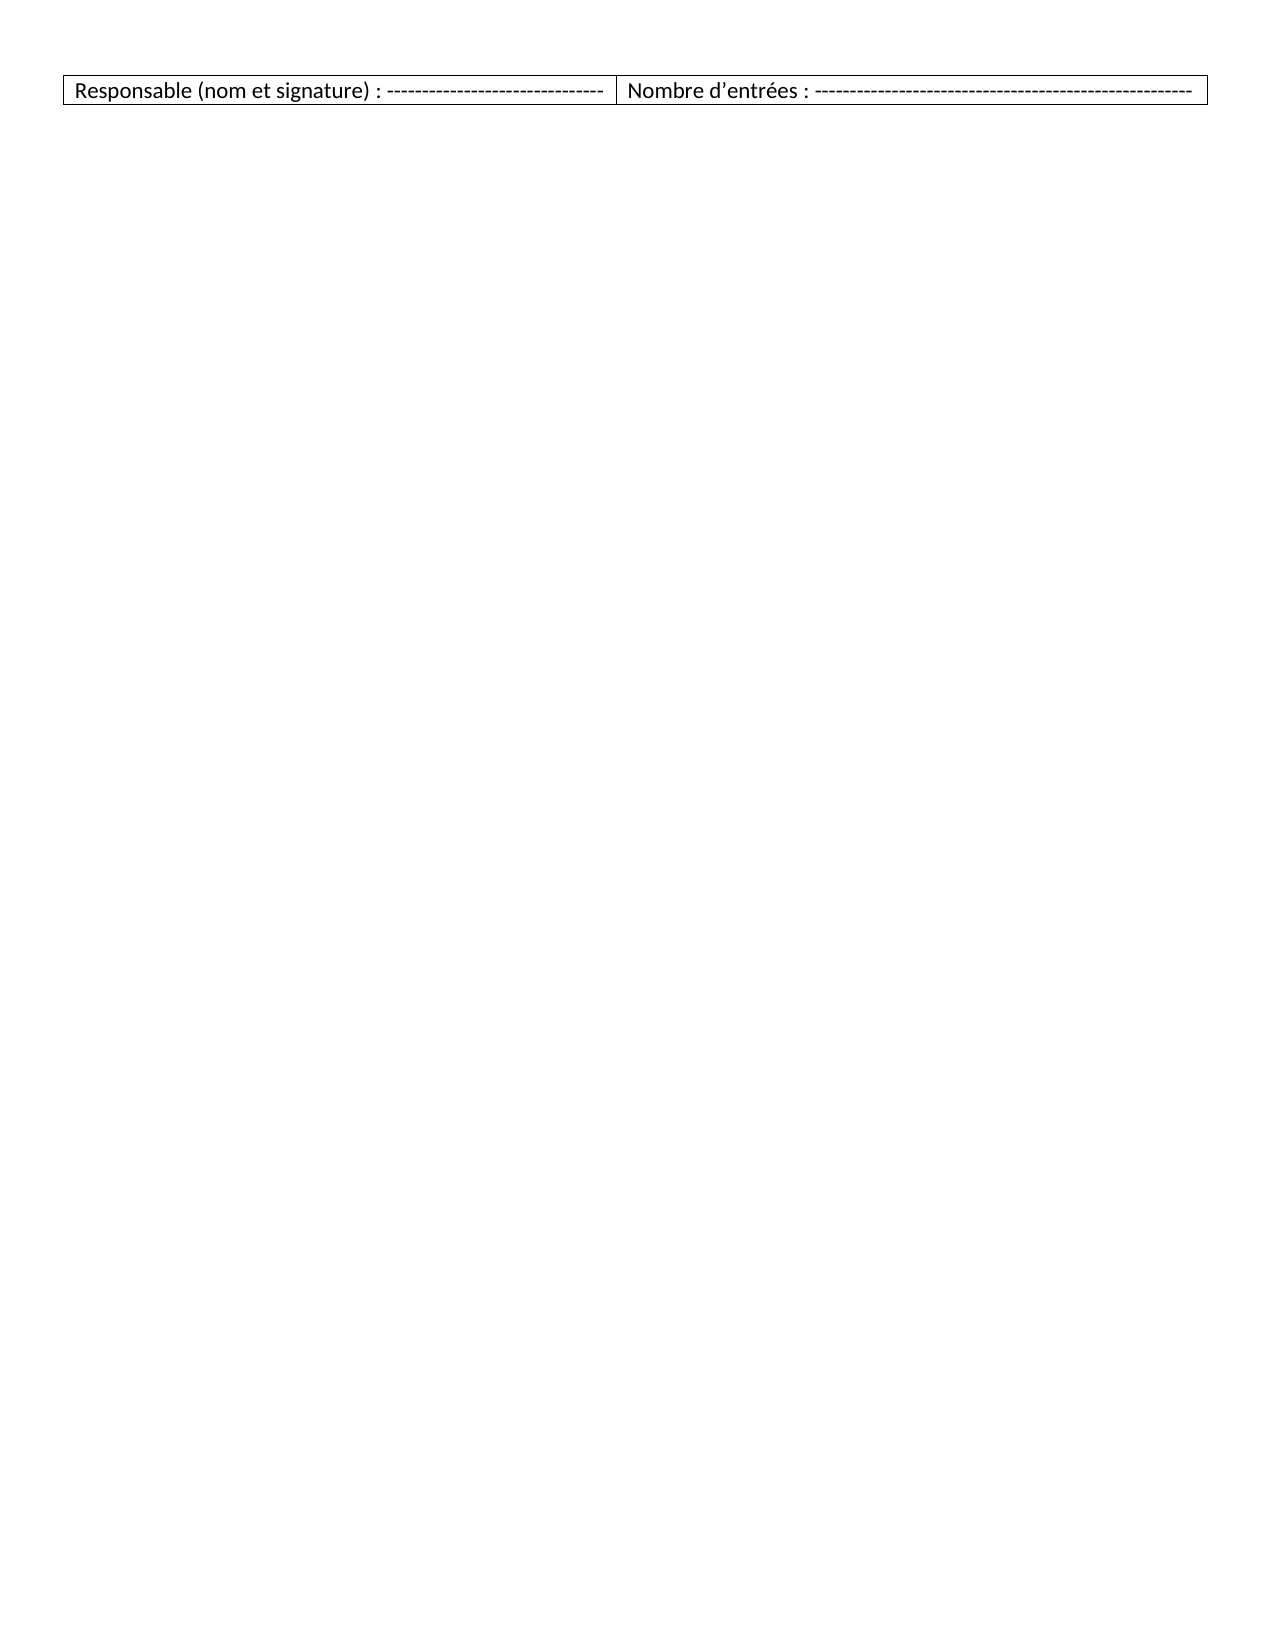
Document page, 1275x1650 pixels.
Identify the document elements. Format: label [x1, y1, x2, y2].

table_cell [617, 76, 1207, 104]
table_cell [64, 76, 616, 104]
